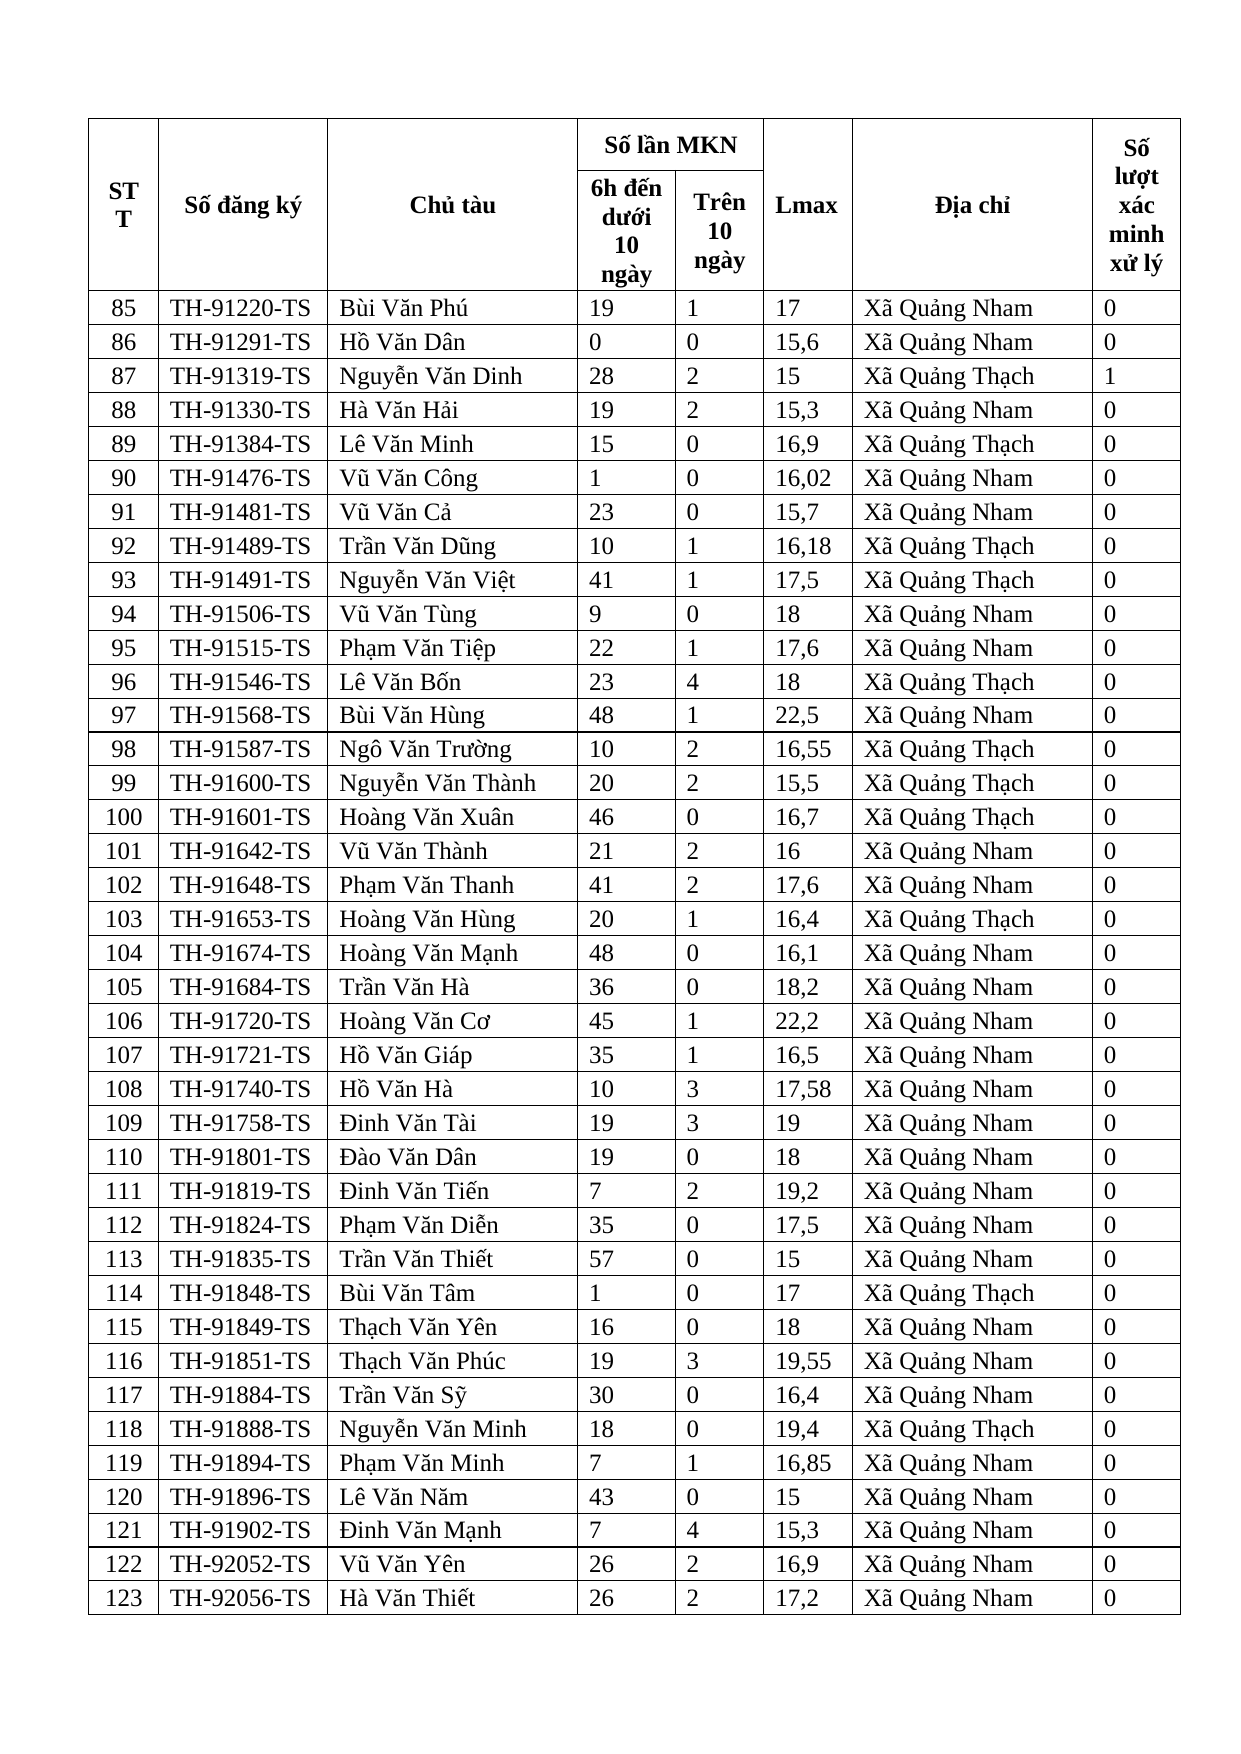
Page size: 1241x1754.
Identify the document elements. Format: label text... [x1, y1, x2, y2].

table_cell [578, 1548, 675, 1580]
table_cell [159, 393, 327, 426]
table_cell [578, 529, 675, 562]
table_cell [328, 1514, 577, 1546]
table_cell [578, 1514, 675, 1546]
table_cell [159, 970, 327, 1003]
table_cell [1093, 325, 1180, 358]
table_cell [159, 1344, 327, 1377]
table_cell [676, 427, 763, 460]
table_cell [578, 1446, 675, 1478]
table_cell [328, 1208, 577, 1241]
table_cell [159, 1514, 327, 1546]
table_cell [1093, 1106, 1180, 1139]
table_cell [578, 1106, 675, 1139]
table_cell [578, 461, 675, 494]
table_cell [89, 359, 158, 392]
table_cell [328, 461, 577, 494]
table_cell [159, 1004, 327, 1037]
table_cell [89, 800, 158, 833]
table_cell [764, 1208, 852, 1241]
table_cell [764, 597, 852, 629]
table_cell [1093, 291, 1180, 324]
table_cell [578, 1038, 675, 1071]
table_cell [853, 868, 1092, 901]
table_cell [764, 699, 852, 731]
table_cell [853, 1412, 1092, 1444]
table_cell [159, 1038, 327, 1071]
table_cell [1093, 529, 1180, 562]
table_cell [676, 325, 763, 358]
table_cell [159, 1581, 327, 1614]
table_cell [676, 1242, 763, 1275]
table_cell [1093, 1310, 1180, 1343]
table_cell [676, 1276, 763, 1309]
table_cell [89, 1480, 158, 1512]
table_header Số đăng ký [159, 119, 327, 290]
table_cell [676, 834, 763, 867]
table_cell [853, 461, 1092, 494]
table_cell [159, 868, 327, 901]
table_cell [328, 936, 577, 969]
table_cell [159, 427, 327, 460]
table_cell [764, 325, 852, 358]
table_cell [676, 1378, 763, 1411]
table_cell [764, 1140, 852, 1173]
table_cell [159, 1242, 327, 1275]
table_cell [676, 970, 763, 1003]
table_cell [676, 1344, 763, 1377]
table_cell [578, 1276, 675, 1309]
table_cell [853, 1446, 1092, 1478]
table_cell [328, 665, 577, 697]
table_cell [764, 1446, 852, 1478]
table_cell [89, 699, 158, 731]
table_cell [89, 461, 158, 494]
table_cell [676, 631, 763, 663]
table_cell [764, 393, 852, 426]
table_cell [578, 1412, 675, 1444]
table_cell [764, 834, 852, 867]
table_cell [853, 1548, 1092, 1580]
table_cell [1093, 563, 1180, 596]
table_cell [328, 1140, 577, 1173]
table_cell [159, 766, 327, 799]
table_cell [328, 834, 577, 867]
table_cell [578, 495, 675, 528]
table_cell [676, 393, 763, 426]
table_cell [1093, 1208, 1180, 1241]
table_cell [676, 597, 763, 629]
table_header Chủ tàu [328, 119, 577, 290]
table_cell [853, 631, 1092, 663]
table_header Lmax [764, 119, 852, 290]
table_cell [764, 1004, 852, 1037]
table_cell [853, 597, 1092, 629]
table_header Số lần MKN [578, 119, 763, 170]
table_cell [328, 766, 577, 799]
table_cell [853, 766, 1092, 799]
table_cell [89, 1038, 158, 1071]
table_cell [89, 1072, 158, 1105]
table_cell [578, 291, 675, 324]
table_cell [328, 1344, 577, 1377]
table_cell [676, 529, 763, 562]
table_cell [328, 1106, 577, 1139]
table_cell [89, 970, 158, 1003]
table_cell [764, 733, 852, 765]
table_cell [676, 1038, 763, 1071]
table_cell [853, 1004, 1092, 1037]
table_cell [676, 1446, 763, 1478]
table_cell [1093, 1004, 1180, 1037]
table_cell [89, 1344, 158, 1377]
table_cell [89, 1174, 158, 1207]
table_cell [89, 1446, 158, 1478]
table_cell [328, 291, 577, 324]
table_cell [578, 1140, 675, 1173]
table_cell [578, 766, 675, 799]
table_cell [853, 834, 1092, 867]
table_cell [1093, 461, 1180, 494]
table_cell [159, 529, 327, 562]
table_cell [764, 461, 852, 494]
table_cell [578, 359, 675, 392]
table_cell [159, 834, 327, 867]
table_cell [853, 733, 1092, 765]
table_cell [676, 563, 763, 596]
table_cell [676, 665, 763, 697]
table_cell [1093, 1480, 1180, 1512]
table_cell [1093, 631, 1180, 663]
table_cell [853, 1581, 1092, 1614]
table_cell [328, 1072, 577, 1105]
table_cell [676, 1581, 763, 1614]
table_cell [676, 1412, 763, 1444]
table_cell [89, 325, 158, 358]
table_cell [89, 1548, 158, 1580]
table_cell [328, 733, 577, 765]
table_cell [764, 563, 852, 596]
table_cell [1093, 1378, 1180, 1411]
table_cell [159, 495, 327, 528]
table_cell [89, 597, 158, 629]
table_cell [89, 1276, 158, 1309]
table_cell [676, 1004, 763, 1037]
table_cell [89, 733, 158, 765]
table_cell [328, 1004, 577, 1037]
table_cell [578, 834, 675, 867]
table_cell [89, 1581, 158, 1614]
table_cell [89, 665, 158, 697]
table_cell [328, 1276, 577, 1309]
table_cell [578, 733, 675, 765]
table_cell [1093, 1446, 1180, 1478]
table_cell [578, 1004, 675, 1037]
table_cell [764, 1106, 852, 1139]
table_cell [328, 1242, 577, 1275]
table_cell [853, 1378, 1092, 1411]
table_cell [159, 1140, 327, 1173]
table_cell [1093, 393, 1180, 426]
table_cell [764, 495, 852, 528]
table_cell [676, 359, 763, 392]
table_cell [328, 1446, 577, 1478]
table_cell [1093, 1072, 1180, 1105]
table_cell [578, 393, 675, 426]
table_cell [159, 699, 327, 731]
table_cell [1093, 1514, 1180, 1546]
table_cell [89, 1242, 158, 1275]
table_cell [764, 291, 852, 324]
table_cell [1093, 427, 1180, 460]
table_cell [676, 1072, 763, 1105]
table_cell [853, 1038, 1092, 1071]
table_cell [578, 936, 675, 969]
table_cell Trên 10 ngày [676, 171, 763, 290]
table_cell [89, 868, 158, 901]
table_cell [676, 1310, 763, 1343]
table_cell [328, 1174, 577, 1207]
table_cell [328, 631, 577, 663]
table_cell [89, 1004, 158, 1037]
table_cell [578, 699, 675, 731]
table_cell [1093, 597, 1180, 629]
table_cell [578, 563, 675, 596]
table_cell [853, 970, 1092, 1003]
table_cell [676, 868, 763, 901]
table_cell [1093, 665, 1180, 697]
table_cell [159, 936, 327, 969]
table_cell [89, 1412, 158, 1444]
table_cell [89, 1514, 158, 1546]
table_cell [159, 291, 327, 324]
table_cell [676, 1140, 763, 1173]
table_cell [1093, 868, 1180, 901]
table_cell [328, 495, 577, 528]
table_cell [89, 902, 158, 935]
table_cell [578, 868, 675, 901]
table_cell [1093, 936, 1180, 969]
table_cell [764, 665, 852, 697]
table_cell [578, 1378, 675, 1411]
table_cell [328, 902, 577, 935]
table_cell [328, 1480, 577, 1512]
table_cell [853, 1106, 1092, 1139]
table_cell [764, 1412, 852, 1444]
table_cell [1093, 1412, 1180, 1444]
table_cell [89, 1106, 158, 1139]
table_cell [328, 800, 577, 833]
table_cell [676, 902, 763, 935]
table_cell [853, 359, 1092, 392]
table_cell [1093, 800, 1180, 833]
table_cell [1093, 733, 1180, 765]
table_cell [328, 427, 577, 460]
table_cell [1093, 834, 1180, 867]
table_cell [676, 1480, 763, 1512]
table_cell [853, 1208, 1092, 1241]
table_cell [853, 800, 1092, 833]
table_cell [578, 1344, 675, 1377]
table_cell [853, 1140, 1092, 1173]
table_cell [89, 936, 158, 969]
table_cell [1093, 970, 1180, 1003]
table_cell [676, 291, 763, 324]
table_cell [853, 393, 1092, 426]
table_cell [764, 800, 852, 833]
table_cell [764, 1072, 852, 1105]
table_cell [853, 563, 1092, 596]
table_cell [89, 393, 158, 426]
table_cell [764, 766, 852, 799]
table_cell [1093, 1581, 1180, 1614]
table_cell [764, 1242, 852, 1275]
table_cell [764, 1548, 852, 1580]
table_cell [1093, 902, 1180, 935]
table_header Số lượt xác minh xử lý [1093, 119, 1180, 290]
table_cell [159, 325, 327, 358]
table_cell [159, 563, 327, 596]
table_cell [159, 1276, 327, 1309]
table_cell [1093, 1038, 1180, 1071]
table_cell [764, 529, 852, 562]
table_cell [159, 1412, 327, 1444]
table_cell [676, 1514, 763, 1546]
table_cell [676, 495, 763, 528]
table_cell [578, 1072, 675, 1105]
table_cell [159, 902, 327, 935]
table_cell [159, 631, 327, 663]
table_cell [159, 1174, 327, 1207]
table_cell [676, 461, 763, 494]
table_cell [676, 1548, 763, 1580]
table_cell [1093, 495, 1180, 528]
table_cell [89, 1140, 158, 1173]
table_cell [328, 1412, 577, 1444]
table_cell 6h đến dưới 10 ngày [578, 171, 675, 290]
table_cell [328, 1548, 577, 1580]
table_header STT [89, 119, 158, 290]
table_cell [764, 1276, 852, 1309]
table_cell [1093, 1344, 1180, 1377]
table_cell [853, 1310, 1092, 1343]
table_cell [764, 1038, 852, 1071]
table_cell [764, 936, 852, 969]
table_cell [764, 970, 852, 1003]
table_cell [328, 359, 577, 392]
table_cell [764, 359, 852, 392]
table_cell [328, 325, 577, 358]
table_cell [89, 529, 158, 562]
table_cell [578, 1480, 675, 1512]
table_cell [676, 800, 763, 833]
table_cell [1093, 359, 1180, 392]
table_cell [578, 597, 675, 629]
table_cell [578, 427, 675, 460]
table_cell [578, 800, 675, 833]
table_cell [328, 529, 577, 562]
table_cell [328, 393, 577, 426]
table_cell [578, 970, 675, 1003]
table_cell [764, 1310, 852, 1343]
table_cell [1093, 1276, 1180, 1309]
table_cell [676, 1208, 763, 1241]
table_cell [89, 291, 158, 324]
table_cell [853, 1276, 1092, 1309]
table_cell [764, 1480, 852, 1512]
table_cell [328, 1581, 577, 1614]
table_header Địa chỉ [853, 119, 1092, 290]
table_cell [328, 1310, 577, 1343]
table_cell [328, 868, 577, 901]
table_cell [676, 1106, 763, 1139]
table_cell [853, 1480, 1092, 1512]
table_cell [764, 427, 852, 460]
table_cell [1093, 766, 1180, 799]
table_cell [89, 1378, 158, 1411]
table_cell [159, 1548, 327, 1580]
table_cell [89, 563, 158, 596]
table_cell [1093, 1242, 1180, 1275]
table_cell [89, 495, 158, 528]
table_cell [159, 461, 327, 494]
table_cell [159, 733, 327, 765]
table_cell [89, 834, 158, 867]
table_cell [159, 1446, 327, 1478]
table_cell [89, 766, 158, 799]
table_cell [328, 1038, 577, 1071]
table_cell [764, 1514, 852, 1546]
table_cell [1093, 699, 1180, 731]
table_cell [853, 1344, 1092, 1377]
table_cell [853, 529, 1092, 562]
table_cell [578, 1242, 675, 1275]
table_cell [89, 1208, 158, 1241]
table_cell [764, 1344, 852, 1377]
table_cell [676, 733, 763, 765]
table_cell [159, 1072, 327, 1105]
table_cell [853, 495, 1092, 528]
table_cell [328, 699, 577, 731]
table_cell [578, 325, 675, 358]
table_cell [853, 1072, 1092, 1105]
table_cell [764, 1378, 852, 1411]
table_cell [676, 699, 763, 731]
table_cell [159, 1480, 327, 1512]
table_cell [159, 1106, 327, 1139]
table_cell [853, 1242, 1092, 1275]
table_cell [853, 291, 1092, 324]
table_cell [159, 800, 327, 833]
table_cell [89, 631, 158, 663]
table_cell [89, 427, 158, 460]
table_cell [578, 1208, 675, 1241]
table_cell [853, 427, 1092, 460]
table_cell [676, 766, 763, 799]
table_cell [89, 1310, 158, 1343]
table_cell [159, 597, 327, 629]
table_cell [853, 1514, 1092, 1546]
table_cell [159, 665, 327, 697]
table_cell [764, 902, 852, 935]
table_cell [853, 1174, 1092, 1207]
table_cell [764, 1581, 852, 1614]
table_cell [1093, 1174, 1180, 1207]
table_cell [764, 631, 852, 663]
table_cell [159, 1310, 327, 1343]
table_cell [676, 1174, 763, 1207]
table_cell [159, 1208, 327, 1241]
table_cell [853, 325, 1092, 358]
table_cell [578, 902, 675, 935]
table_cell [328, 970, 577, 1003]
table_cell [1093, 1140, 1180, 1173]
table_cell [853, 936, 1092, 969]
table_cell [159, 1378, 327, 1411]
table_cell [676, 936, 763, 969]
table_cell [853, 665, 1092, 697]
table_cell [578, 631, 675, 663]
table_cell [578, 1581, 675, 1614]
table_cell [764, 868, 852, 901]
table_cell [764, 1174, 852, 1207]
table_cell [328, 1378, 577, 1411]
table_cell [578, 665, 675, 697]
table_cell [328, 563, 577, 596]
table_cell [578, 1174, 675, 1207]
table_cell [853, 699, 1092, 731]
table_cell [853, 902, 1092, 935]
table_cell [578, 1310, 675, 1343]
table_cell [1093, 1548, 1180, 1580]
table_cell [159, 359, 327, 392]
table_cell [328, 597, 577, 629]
